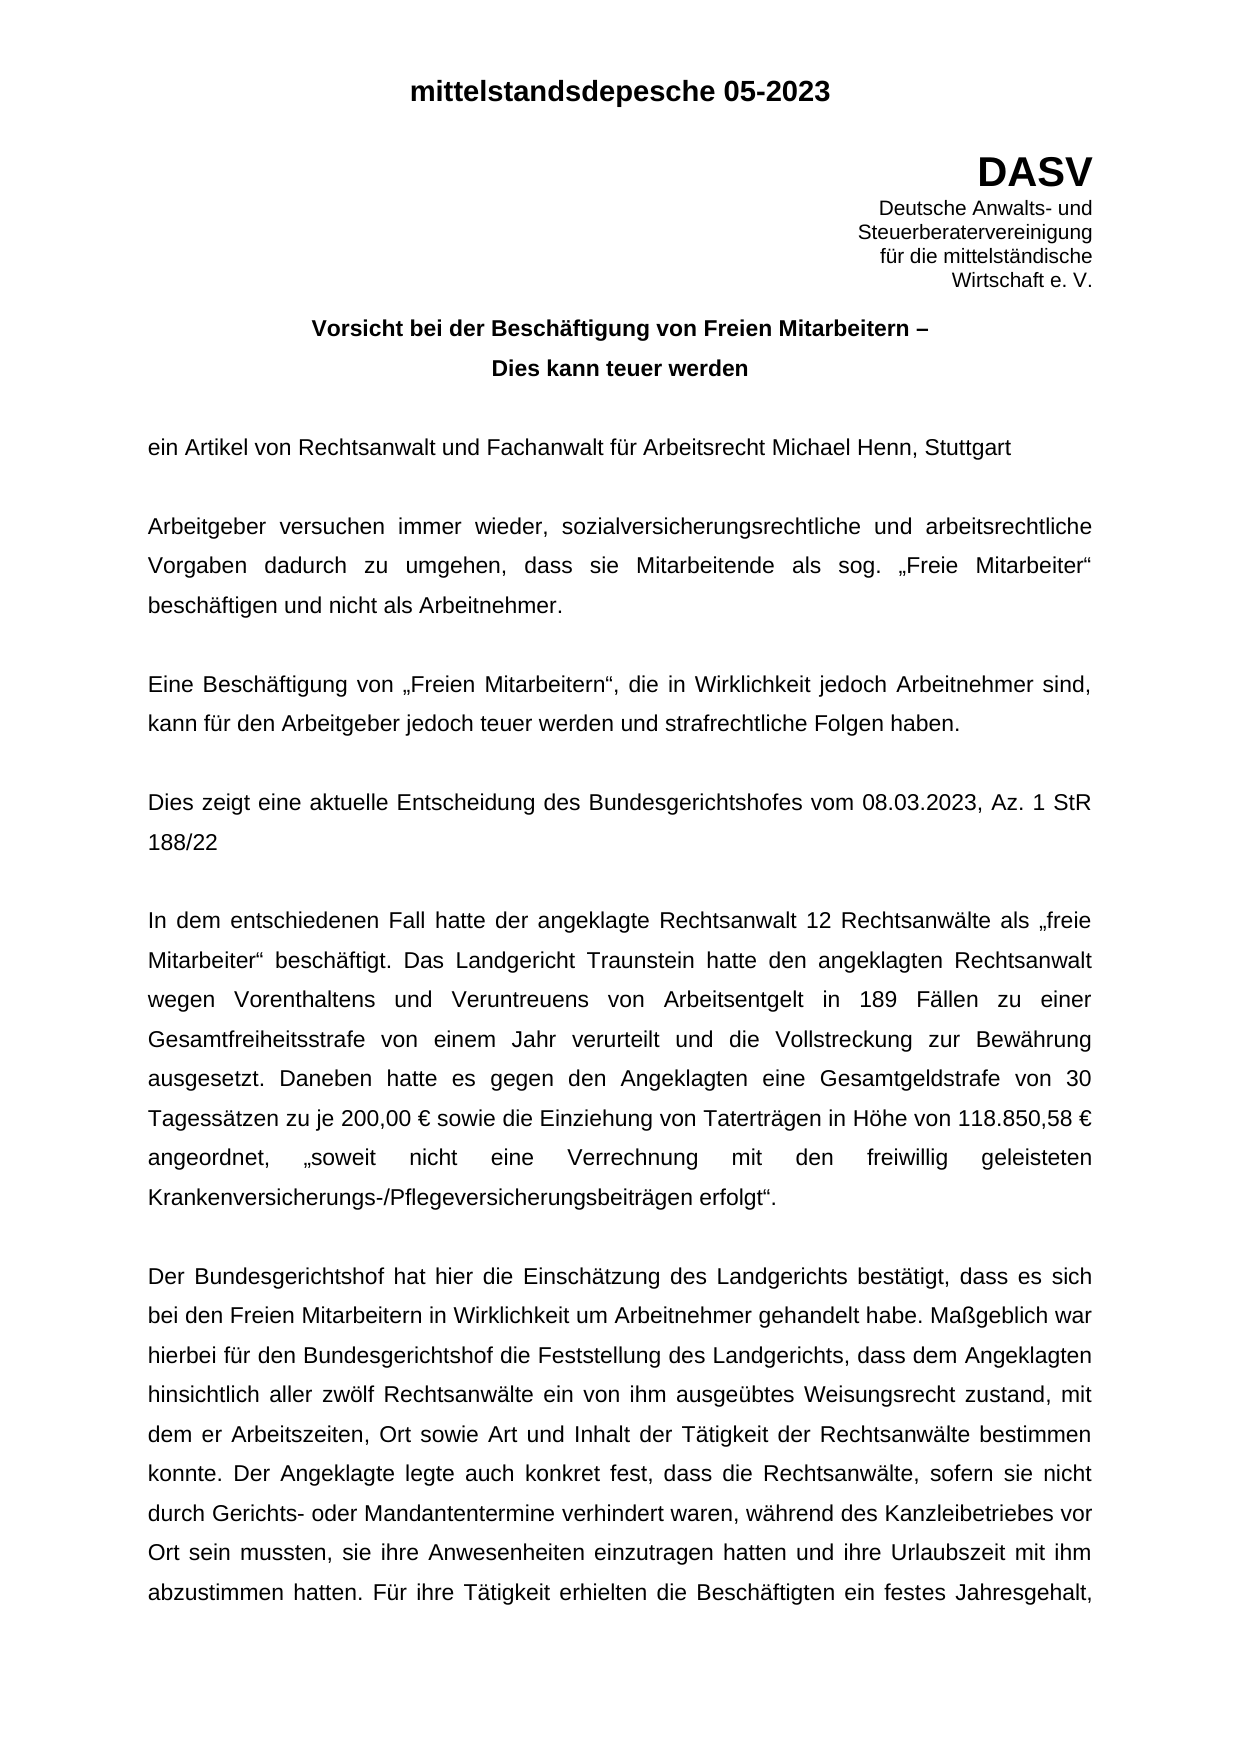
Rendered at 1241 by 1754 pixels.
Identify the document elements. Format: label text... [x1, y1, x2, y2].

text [148, 1263, 1093, 1605]
text Vorsicht bei der Beschäftigung von Freien Mitarbeitern – [148, 315, 1093, 342]
text Eine Beschäftigung von „Freien Mitarbeitern“, die in Wirklichkeit jedoch Arbeitnehmer sind, kann für den Arbeitgeber jedoch teuer werden und strafrechtliche Folgen haben. [148, 671, 1093, 736]
text für die mittelständische [148, 243, 1093, 267]
text In dem entschiedenen Fall hatte der angeklagte Rechtsanwalt 12 Rechtsanwälte als „freie Mitarbeiter“ beschäftigt. Das Landgericht Traunstein hatte den angeklagten Rechtsanwalt wegen Vorenthaltens und Veruntreuens von Arbeitsentgelt in 189 Fällen zu einer Gesamtfreiheitsstrafe von einem Jahr verurteilt und die Vollstreckung zur Bewährung ausgesetzt. Daneben hatte es gegen den Angeklagten eine Gesamtgeldstrafe von 30 Tagessätzen zu je 200,00 € sowie die Einziehung von Taterträgen in Höhe von 118.850,58 € angeordnet, „soweit nicht eine Verrechnung mit den freiwillig geleisteten Krankenversicherungs-/Pflegeversicherungsbeiträgen erfolgt“. [148, 907, 1093, 1210]
text Dies kann teuer werden [148, 355, 1093, 381]
text ein Artikel von Rechtsanwalt und Fachanwalt für Arbeitsrecht Michael Henn, Stuttgart [148, 434, 1093, 460]
text Wirtschaft e. V. [148, 267, 1093, 291]
text Dies zeigt eine aktuelle Entscheidung des Bundesgerichtshofes vom 08.03.2023, Az. 1 StR 188/22 [148, 789, 1093, 855]
text Arbeitgeber versuchen immer wieder, sozialversicherungsrechtliche und arbeitsrechtliche Vorgaben dadurch zu umgehen, dass sie Mitarbeitende als sog. „Freie Mitarbeiter“ beschäftigen und nicht als Arbeitnehmer. [148, 513, 1093, 618]
text Deutsche Anwalts- und [148, 196, 1093, 219]
text DASV [148, 148, 1093, 196]
text Steuerberatervereinigung [148, 219, 1093, 243]
